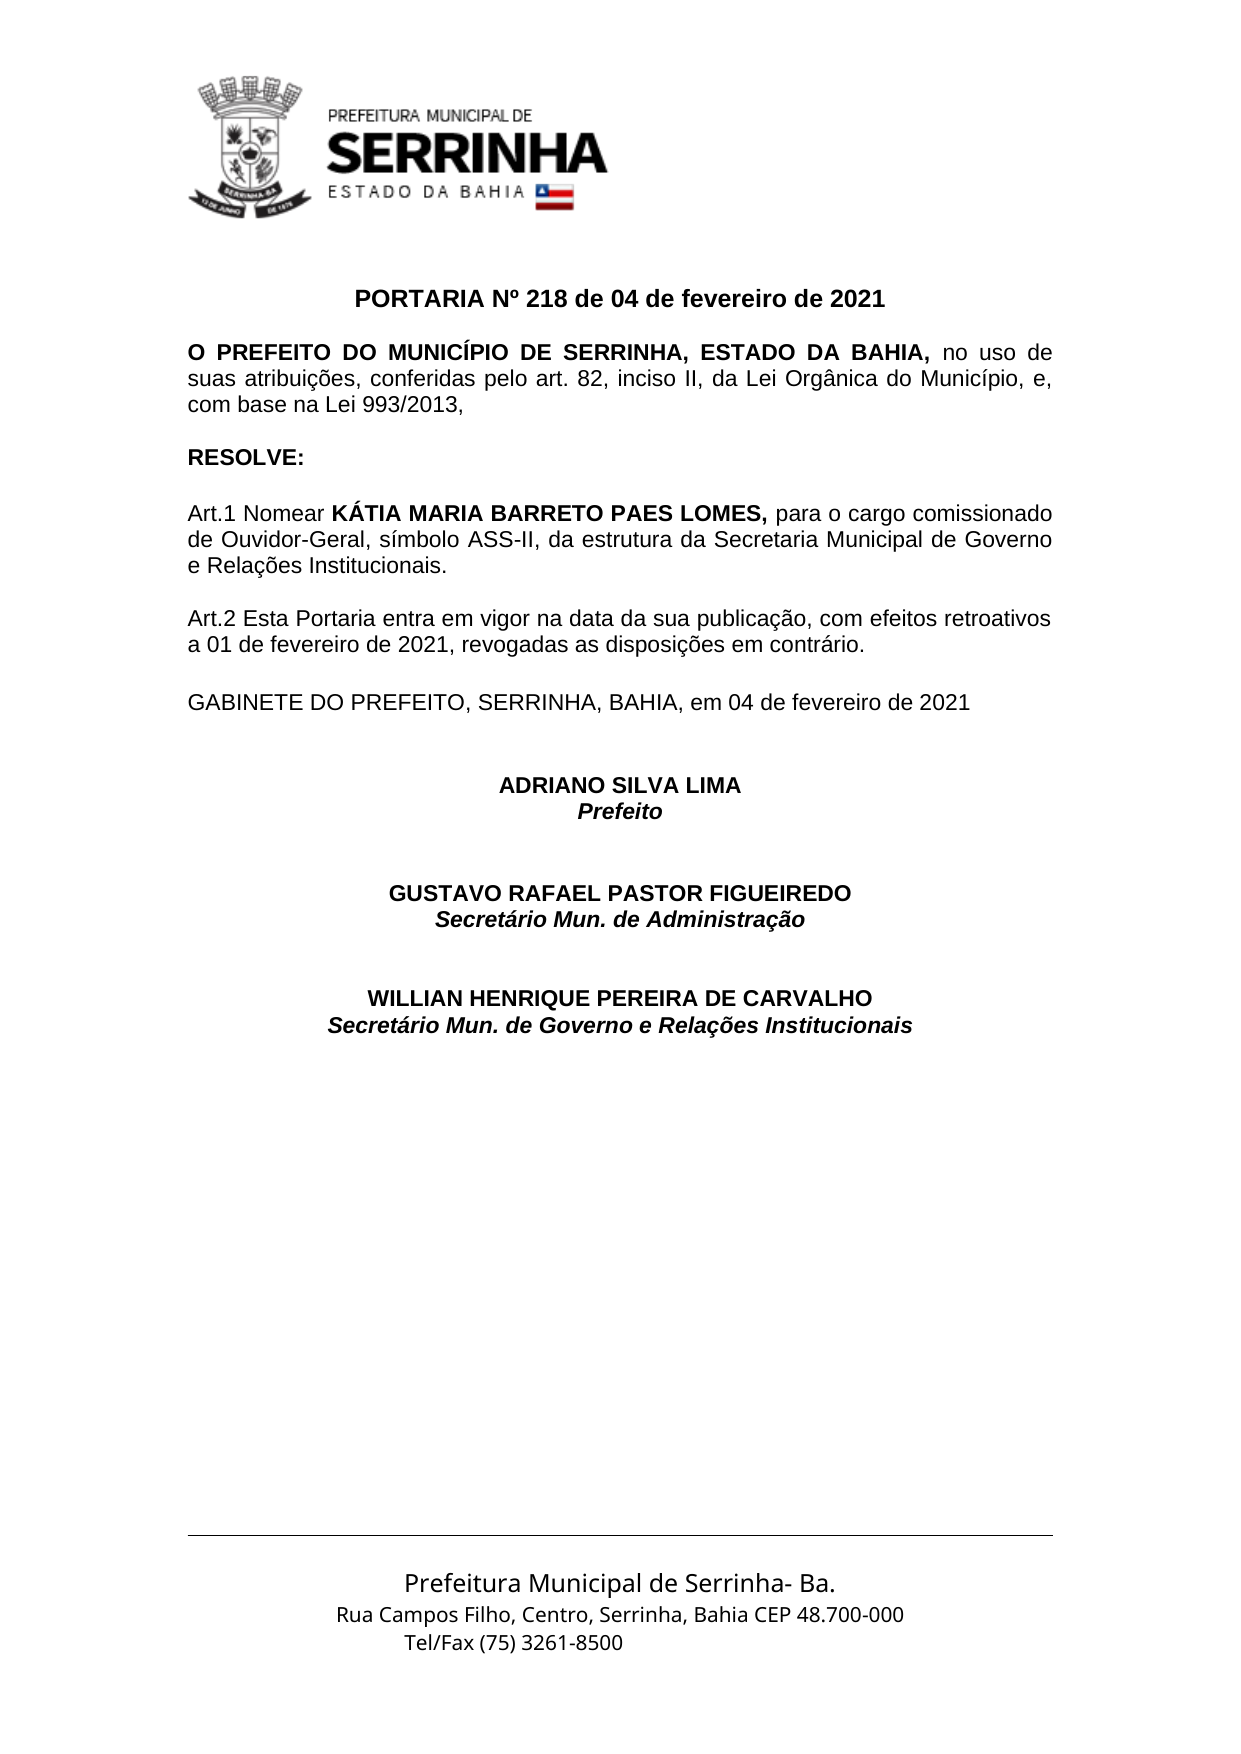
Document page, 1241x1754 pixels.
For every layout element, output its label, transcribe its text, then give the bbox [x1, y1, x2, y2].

text RESOLVE: [187, 444, 1053, 471]
text Secretário Mun. de Governo e Relações Institucionais [187, 1012, 1053, 1038]
text PORTARIA Nº 218 de 04 de fevereiro de 2021 [187, 284, 1053, 312]
text Art.1 Nomear KÁTIA MARIA BARRETO PAES LOMES, para o cargo comissionado de Ouvidor-Geral, símbolo ASS-II, da estrutura da Secretaria Municipal de Governo e Relações Institucionais. [187, 500, 1053, 579]
text ADRIANO SILVA LIMA [187, 772, 1053, 798]
text GABINETE DO PREFEITO, SERRINHA, BAHIA, em 04 de fevereiro de 2021 [187, 689, 1053, 715]
text O PREFEITO DO MUNICÍPIO DE SERRINHA, ESTADO DA BAHIA, no uso de suas atribuições, conferidas pelo art. 82, inciso II, da Lei Orgânica do Município, e, com base na Lei 993/2013, [187, 339, 1053, 418]
text Art.2 Esta Portaria entra em vigor na data da sua publicação, com efeitos retroativos a 01 de fevereiro de 2021, revogadas as disposições em contrário. [187, 605, 1053, 658]
text Secretário Mun. de Administração [187, 906, 1053, 932]
text GUSTAVO RAFAEL PASTOR FIGUEIREDO [187, 880, 1053, 906]
text WILLIAN HENRIQUE PEREIRA DE CARVALHO [187, 985, 1053, 1012]
text Prefeito [187, 798, 1053, 825]
picture [187, 73, 609, 222]
